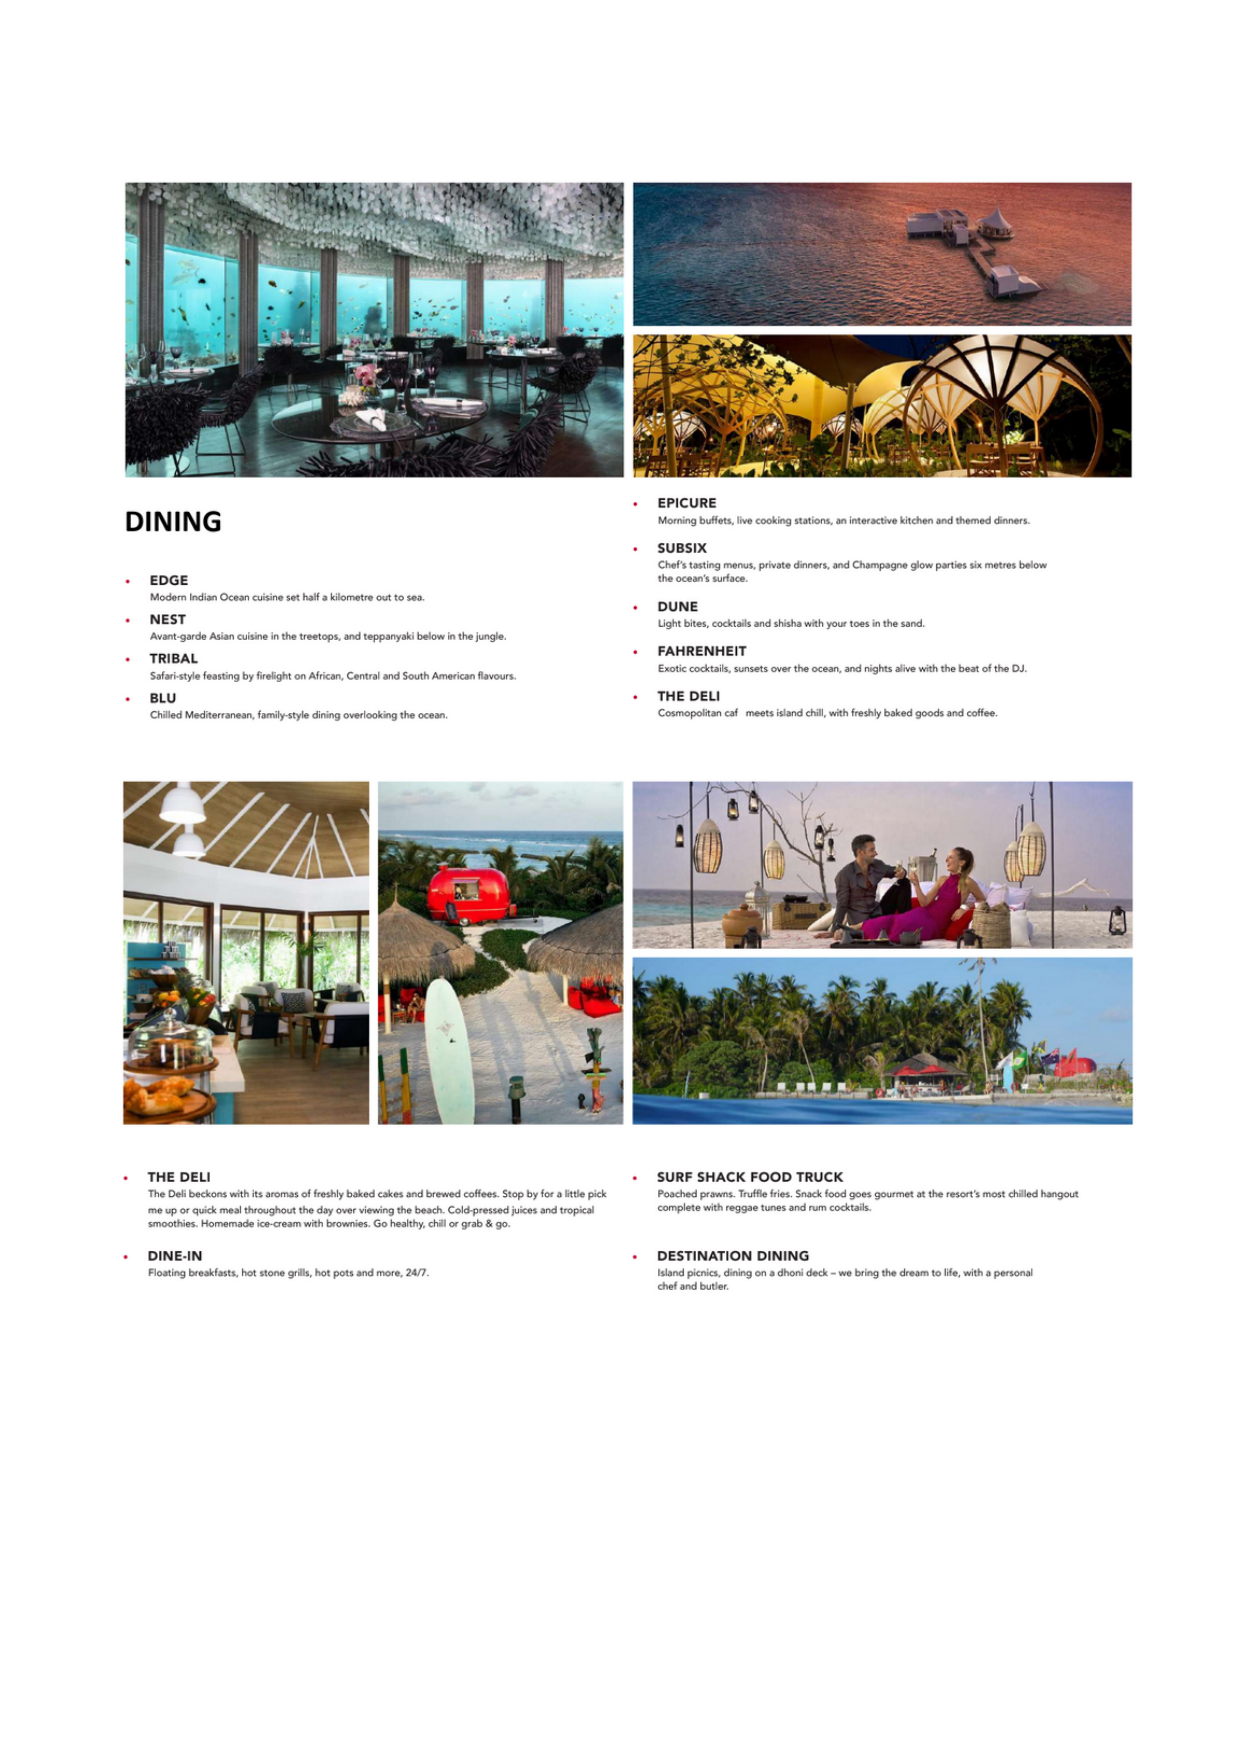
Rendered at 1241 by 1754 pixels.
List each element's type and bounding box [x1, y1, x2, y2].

picture [103, 158, 1152, 740]
picture [103, 758, 1152, 1332]
